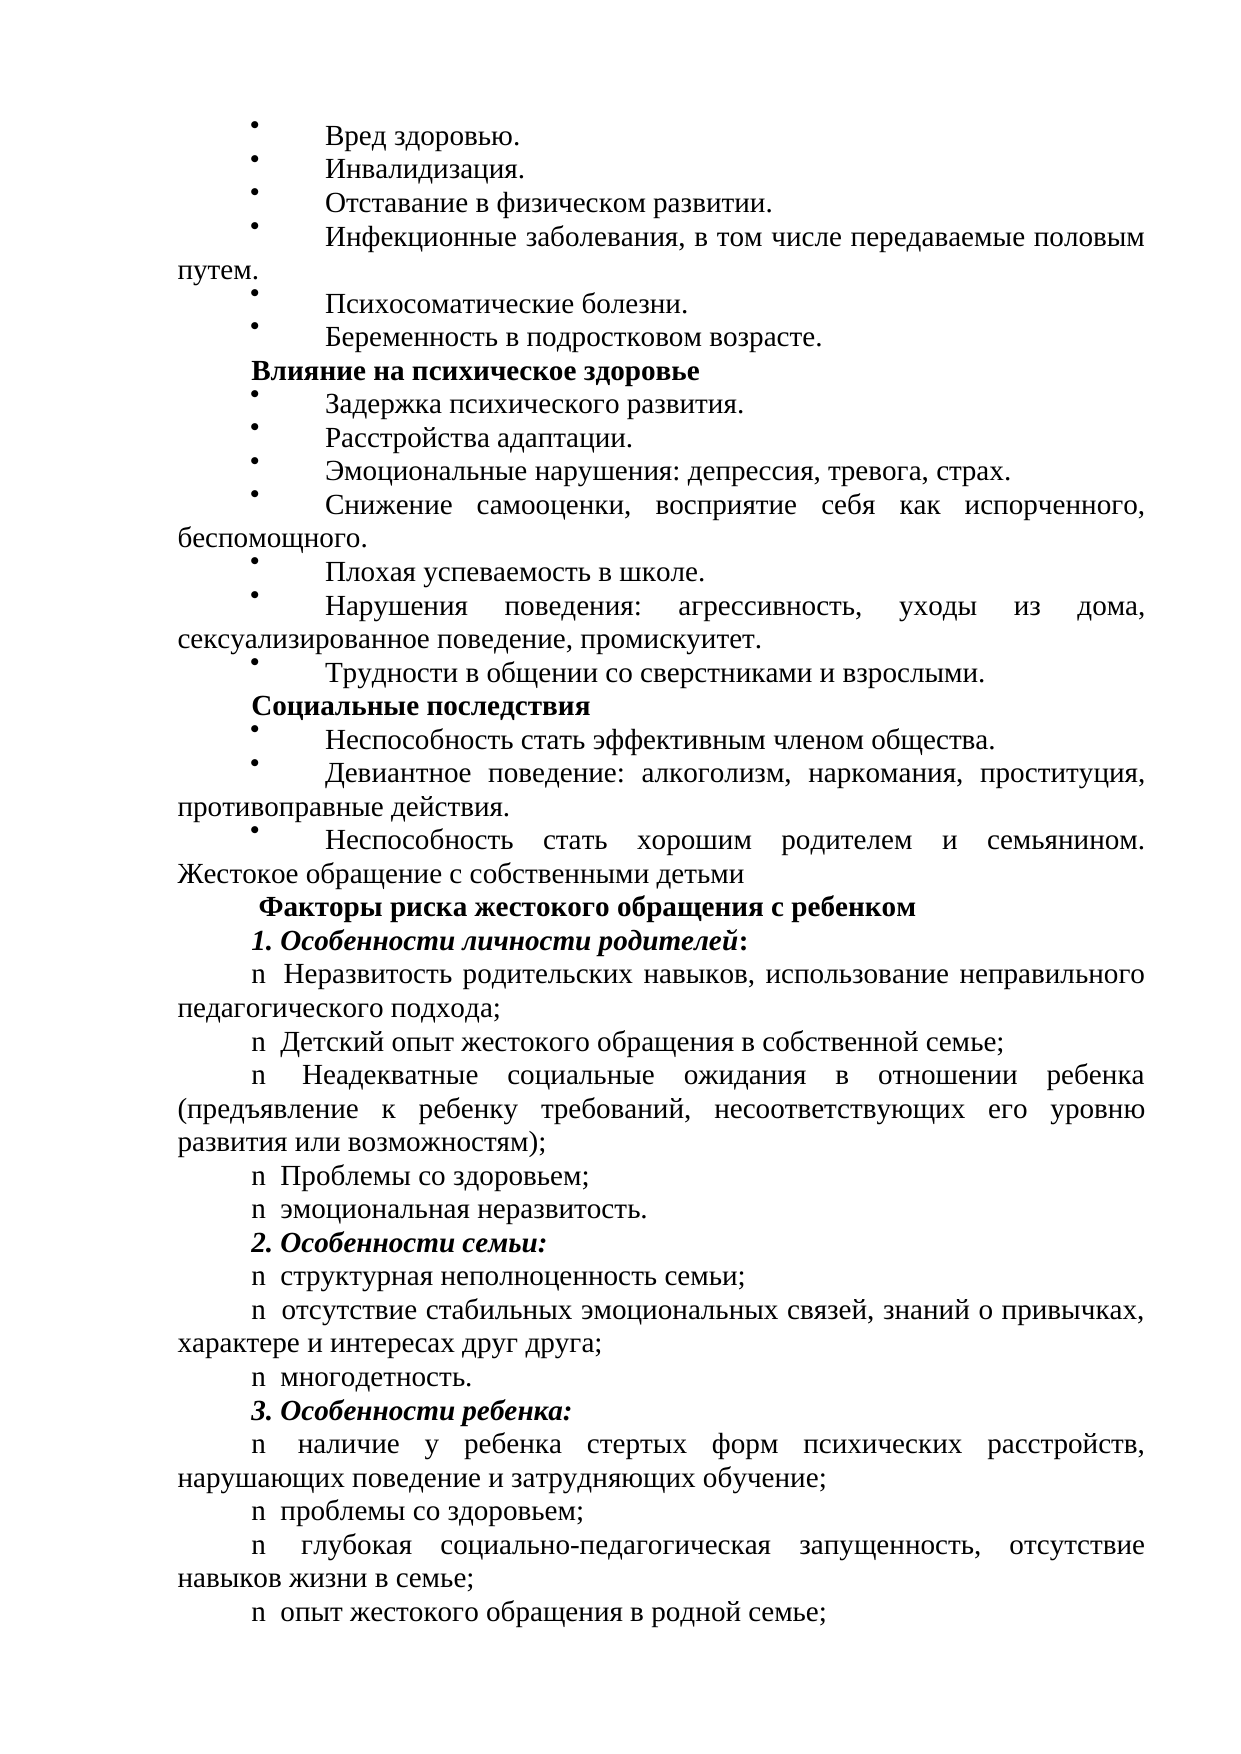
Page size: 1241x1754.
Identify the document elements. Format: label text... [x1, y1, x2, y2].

text n многодетность. [177, 1359, 1146, 1393]
text n эмоциональная неразвитость. [177, 1191, 1146, 1225]
text n структурная неполноценность семьи; [177, 1258, 1146, 1292]
text n проблемы со здоровьем; [177, 1493, 1146, 1527]
list Снижение самооценки, восприятие себя как испорченного, беспомощного. [177, 487, 1146, 554]
list Эмоциональные нарушения: депрессия, тревога, страх. [177, 453, 1146, 487]
text n наличие у ребенка стертых форм психических расстройств, нарушающих поведение и затрудняющих обучение; [177, 1426, 1146, 1493]
list Задержка психического развития. [177, 386, 1146, 420]
text Факторы риска жестокого обращения с ребенком [177, 889, 1146, 923]
text n отсутствие стабильных эмоциональных связей, знаний о привычках, характере и интересах друг друга; [177, 1292, 1146, 1359]
list Трудности в общении со сверстниками и взрослыми. [177, 655, 1146, 688]
list Вред здоровью. [177, 118, 1146, 152]
list Инфекционные заболевания, в том числе передаваемые половым путем. [177, 219, 1146, 286]
text 1. Особенности личности родителей: [177, 923, 1146, 957]
text 2. Особенности семьи: [177, 1225, 1146, 1258]
list Неспособность стать хорошим родителем и семьянином. Жестокое обращение с собственными детьми [177, 822, 1146, 889]
text n опыт жестокого обращения в родной семье; [177, 1594, 1146, 1627]
list Инвалидизация. [177, 152, 1146, 185]
list Неспособность стать эффективным членом общества. [177, 722, 1146, 755]
list Отставание в физическом развитии. [177, 185, 1146, 219]
text Влияние на психическое здоровье [177, 353, 1146, 386]
list Беременность в подростковом возрасте. [177, 319, 1146, 353]
text n Проблемы со здоровьем; [177, 1158, 1146, 1191]
list Нарушения поведения: агрессивность, уходы из дома, сексуализированное поведение, промискуитет. [177, 588, 1146, 655]
list Расстройства адаптации. [177, 420, 1146, 453]
text n глубокая социально-педагогическая запущенность, отсутствие навыков жизни в семье; [177, 1527, 1146, 1594]
text n Детский опыт жестокого обращения в собственной семье; [177, 1024, 1146, 1057]
list Психосоматические болезни. [177, 286, 1146, 319]
text Социальные последствия [177, 688, 1146, 722]
text n Неадекватные социальные ожидания в отношении ребенка (предъявление к ребенку требований, несоответствующих его уровню развития или возможностям); [177, 1057, 1146, 1158]
list Девиантное поведение: алкоголизм, наркомания, проституция, противоправные действия. [177, 755, 1146, 822]
text 3. Особенности ребенка: [177, 1393, 1146, 1426]
text n Неразвитость родительских навыков, использование неправильного педагогического подхода; [177, 957, 1146, 1024]
list Плохая успеваемость в школе. [177, 554, 1146, 588]
